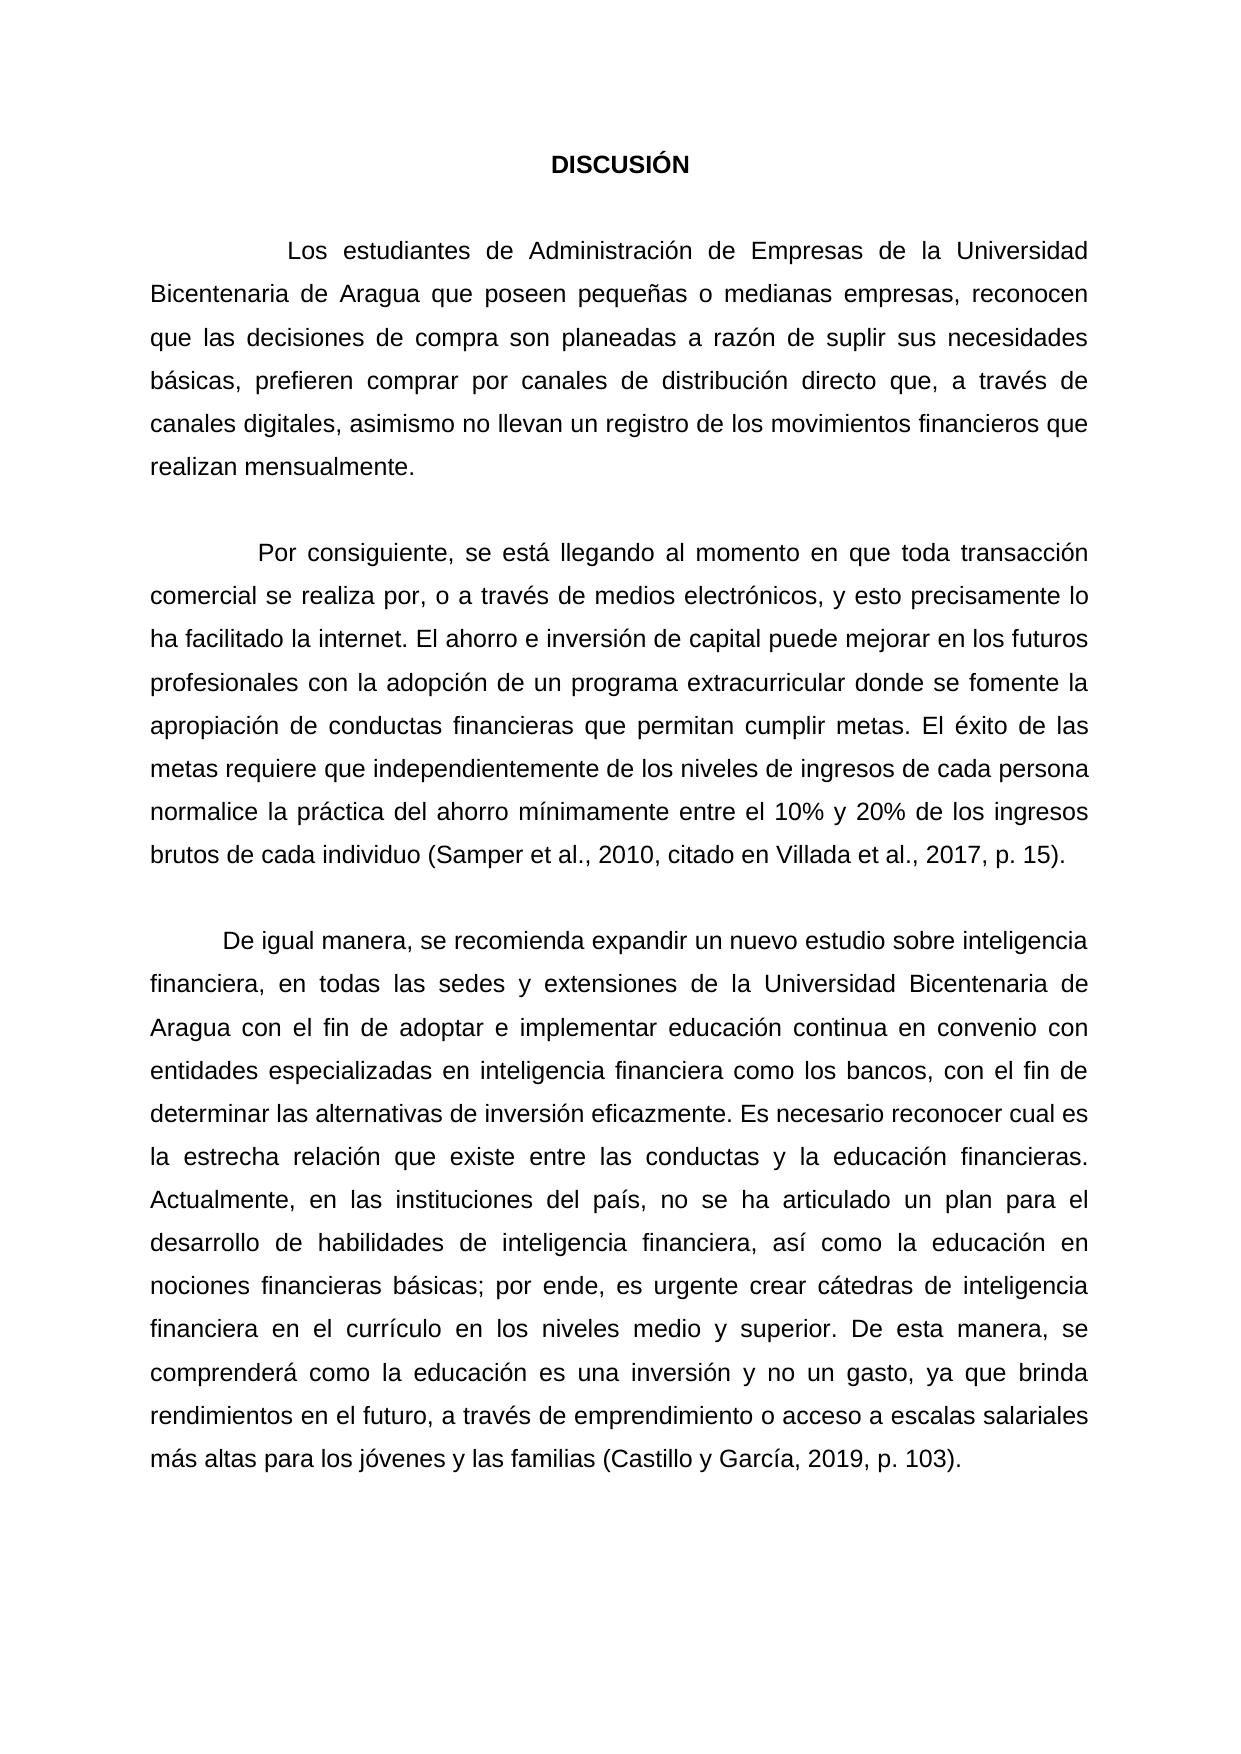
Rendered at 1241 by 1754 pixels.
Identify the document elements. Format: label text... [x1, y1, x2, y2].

text Los estudiantes de Administración de Empresas de la Universidad Bicentenaria de Aragua que poseen pequeñas o medianas empresas, reconocen que las decisiones de compra son planeadas a razón de suplir sus necesidades básicas, prefieren comprar por canales de distribución directo que, a través de canales digitales, asimismo no llevan un registro de los movimientos financieros que realizan mensualmente. [150, 236, 1090, 481]
text Por consiguiente, se está llegando al momento en que toda transacción comercial se realiza por, o a través de medios electrónicos, y esto precisamente lo ha facilitado la internet. El ahorro e inversión de capital puede mejorar en los futuros profesionales con la adopción de un programa extracurricular donde se fomente la apropiación de conductas financieras que permitan cumplir metas. El éxito de las metas requiere que independientemente de los niveles de ingresos de cada persona normalice la práctica del ahorro mínimamente entre el 10% y 20% de los ingresos brutos de cada individuo (Samper et al., 2010, citado en Villada et al., 2017, p. 15). [150, 538, 1090, 869]
text DISCUSIÓN [150, 150, 1090, 179]
text De igual manera, se recomienda expandir un nuevo estudio sobre inteligencia financiera, en todas las sedes y extensiones de la Universidad Bicentenaria de Aragua con el fin de adoptar e implementar educación continua en convenio con entidades especializadas en inteligencia financiera como los bancos, con el fin de determinar las alternativas de inversión eficazmente. Es necesario reconocer cual es la estrecha relación que existe entre las conductas y la educación financieras. Actualmente, en las instituciones del país, no se ha articulado un plan para el desarrollo de habilidades de inteligencia financiera, así como la educación en nociones financieras básicas; por ende, es urgente crear cátedras de inteligencia financiera en el currículo en los niveles medio y superior. De esta manera, se comprenderá como la educación es una inversión y no un gasto, ya que brinda rendimientos en el futuro, a través de emprendimiento o acceso a escalas salariales más altas para los jóvenes y las familias (Castillo y García, 2019, p. 103). [150, 926, 1090, 1472]
